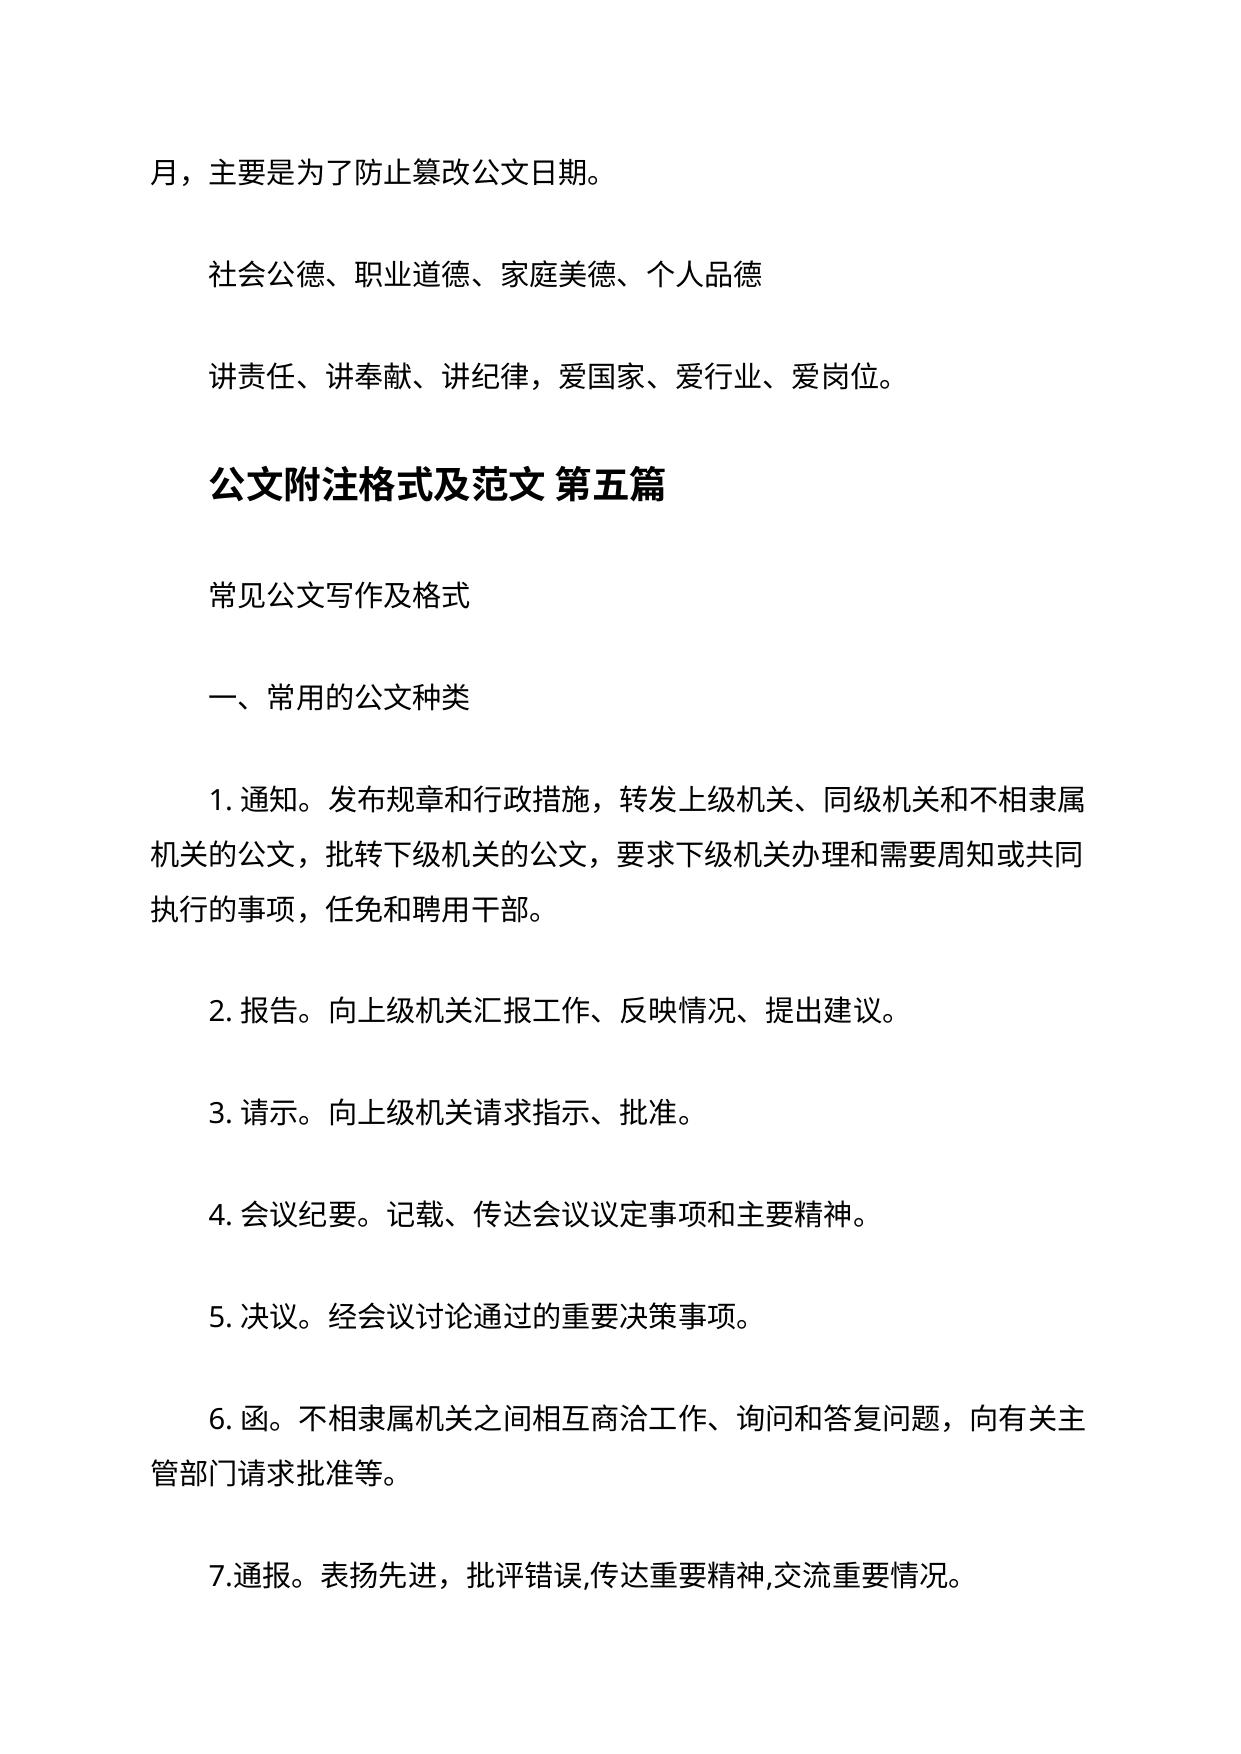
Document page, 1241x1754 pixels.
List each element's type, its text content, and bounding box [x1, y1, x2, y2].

text 社会公德、职业道德、家庭美德、个人品德 [150, 252, 1090, 294]
text 讲责任、讲奉献、讲纪律，爱国家、爱行业、爱岗位。 [150, 353, 1090, 396]
text 4. 会议纪要。记载、传达会议议定事项和主要精神。 [150, 1192, 1090, 1234]
text 2. 报告。向上级机关汇报工作、反映情况、提出建议。 [150, 988, 1090, 1030]
text 一、常用的公文种类 [150, 674, 1090, 717]
text 常见公文写作及格式 [150, 573, 1090, 615]
text 7.通报。表扬先进，批评错误,传达重要精神,交流重要情况。 [150, 1553, 1090, 1595]
text 3. 请示。向上级机关请求指示、批准。 [150, 1090, 1090, 1132]
text 5. 决议。经会议讨论通过的重要决策事项。 [150, 1294, 1090, 1336]
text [150, 150, 1090, 192]
text 1. 通知。发布规章和行政措施，转发上级机关、同级机关和不相隶属机关的公文，批转下级机关的公文，要求下级机关办理和需要周知或共同执行的事项，任免和聘用干部。 [150, 776, 1090, 928]
text 6. 函。不相隶属机关之间相互商洽工作、询问和答复问题，向有关主管部门请求批准等。 [150, 1396, 1090, 1493]
text 公文附注格式及范文 第五篇 [150, 455, 1090, 509]
